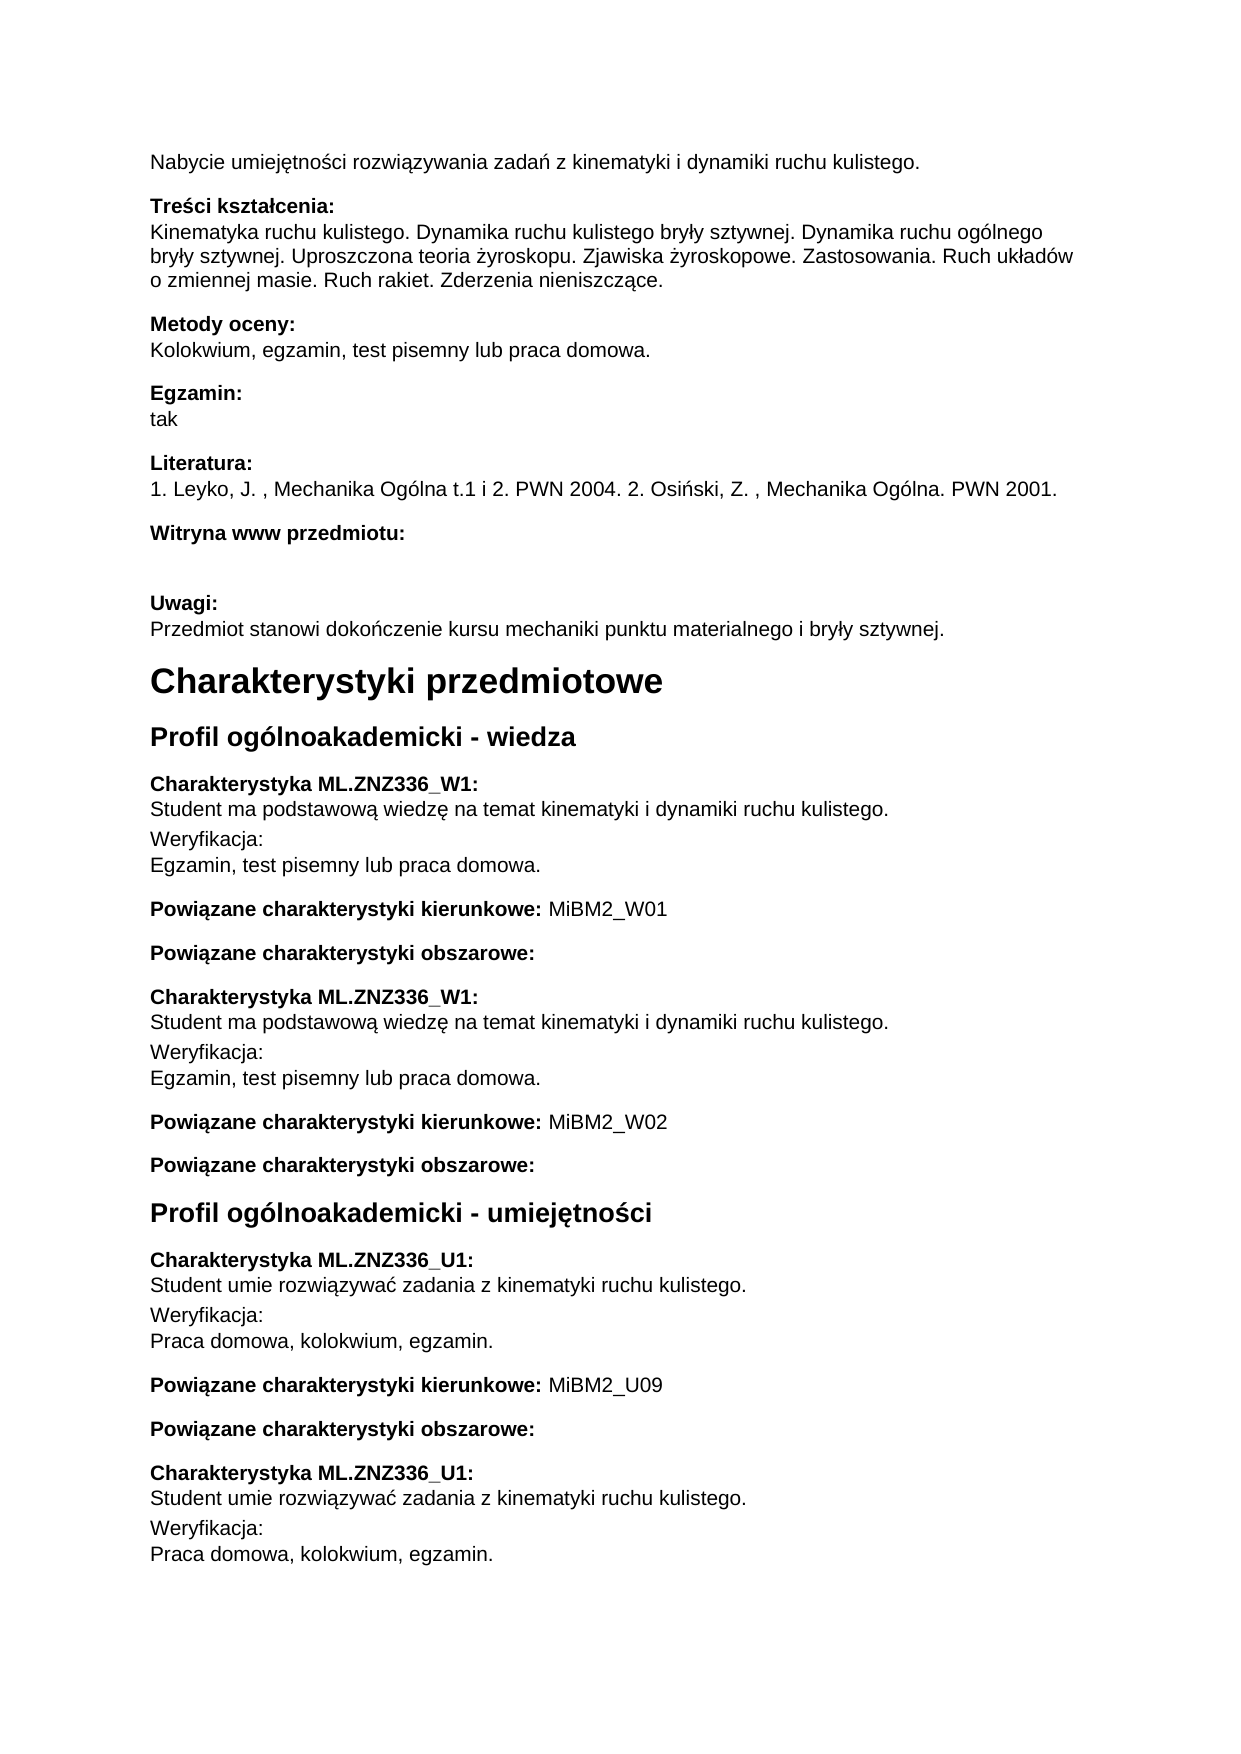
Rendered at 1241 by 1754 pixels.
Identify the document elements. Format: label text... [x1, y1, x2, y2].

text Egzamin, test pisemny lub praca domowa. [150, 853, 1090, 877]
subtitle Charakterystyki przedmiotowe [150, 660, 1090, 701]
text Literatura: [150, 451, 1090, 475]
text Kinematyka ruchu kulistego. Dynamika ruchu kulistego bryły sztywnej. Dynamika ruchu ogólnego bryły sztywnej. Uproszczona teoria żyroskopu. Zjawiska żyroskopowe. Zastosowania. Ruch układów o zmiennej masie. Ruch rakiet. Zderzenia nieniszczące. [150, 220, 1090, 292]
subtitle Profil ogólnoakademicki - umiejętności [150, 1197, 1090, 1228]
subtitle Profil ogólnoakademicki - wiedza [150, 721, 1090, 752]
text Praca domowa, kolokwium, egzamin. [150, 1542, 1090, 1566]
text Powiązane charakterystyki obszarowe: [150, 1417, 1090, 1441]
text 1. Leyko, J. , Mechanika Ogólna t.1 i 2. PWN 2004. 2. Osiński, Z. , Mechanika Ogólna. PWN 2001. [150, 477, 1090, 501]
text Weryfikacja: [150, 1303, 1090, 1327]
text Charakterystyka ML.ZNZ336_U1: [150, 1248, 1090, 1272]
text Treści kształcenia: [150, 194, 1090, 218]
text Uwagi: [150, 591, 1090, 614]
text tak [150, 407, 1090, 431]
text Charakterystyka ML.ZNZ336_W1: [150, 772, 1090, 796]
text Egzamin: [150, 381, 1090, 405]
text Student ma podstawową wiedzę na temat kinematyki i dynamiki ruchu kulistego. [150, 797, 1090, 821]
text Praca domowa, kolokwium, egzamin. [150, 1329, 1090, 1353]
text Student umie rozwiązywać zadania z kinematyki ruchu kulistego. [150, 1273, 1090, 1297]
text Witryna www przedmiotu: [150, 521, 1090, 545]
text Student umie rozwiązywać zadania z kinematyki ruchu kulistego. [150, 1486, 1090, 1509]
text Powiązane charakterystyki obszarowe: [150, 1153, 1090, 1177]
text Powiązane charakterystyki kierunkowe: MiBM2_W02 [150, 1109, 1090, 1133]
text Student ma podstawową wiedzę na temat kinematyki i dynamiki ruchu kulistego. [150, 1009, 1090, 1033]
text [150, 150, 1090, 174]
text Powiązane charakterystyki kierunkowe: MiBM2_U09 [150, 1373, 1090, 1397]
text Weryfikacja: [150, 1516, 1090, 1540]
text Weryfikacja: [150, 1040, 1090, 1064]
text Egzamin, test pisemny lub praca domowa. [150, 1066, 1090, 1090]
text Metody oceny: [150, 311, 1090, 335]
text Charakterystyka ML.ZNZ336_U1: [150, 1461, 1090, 1484]
text Powiązane charakterystyki kierunkowe: MiBM2_W01 [150, 897, 1090, 921]
text Weryfikacja: [150, 827, 1090, 851]
text Charakterystyka ML.ZNZ336_W1: [150, 984, 1090, 1008]
text Powiązane charakterystyki obszarowe: [150, 941, 1090, 965]
text Przedmiot stanowi dokończenie kursu mechaniki punktu materialnego i bryły sztywnej. [150, 617, 1090, 641]
text Kolokwium, egzamin, test pisemny lub praca domowa. [150, 337, 1090, 361]
